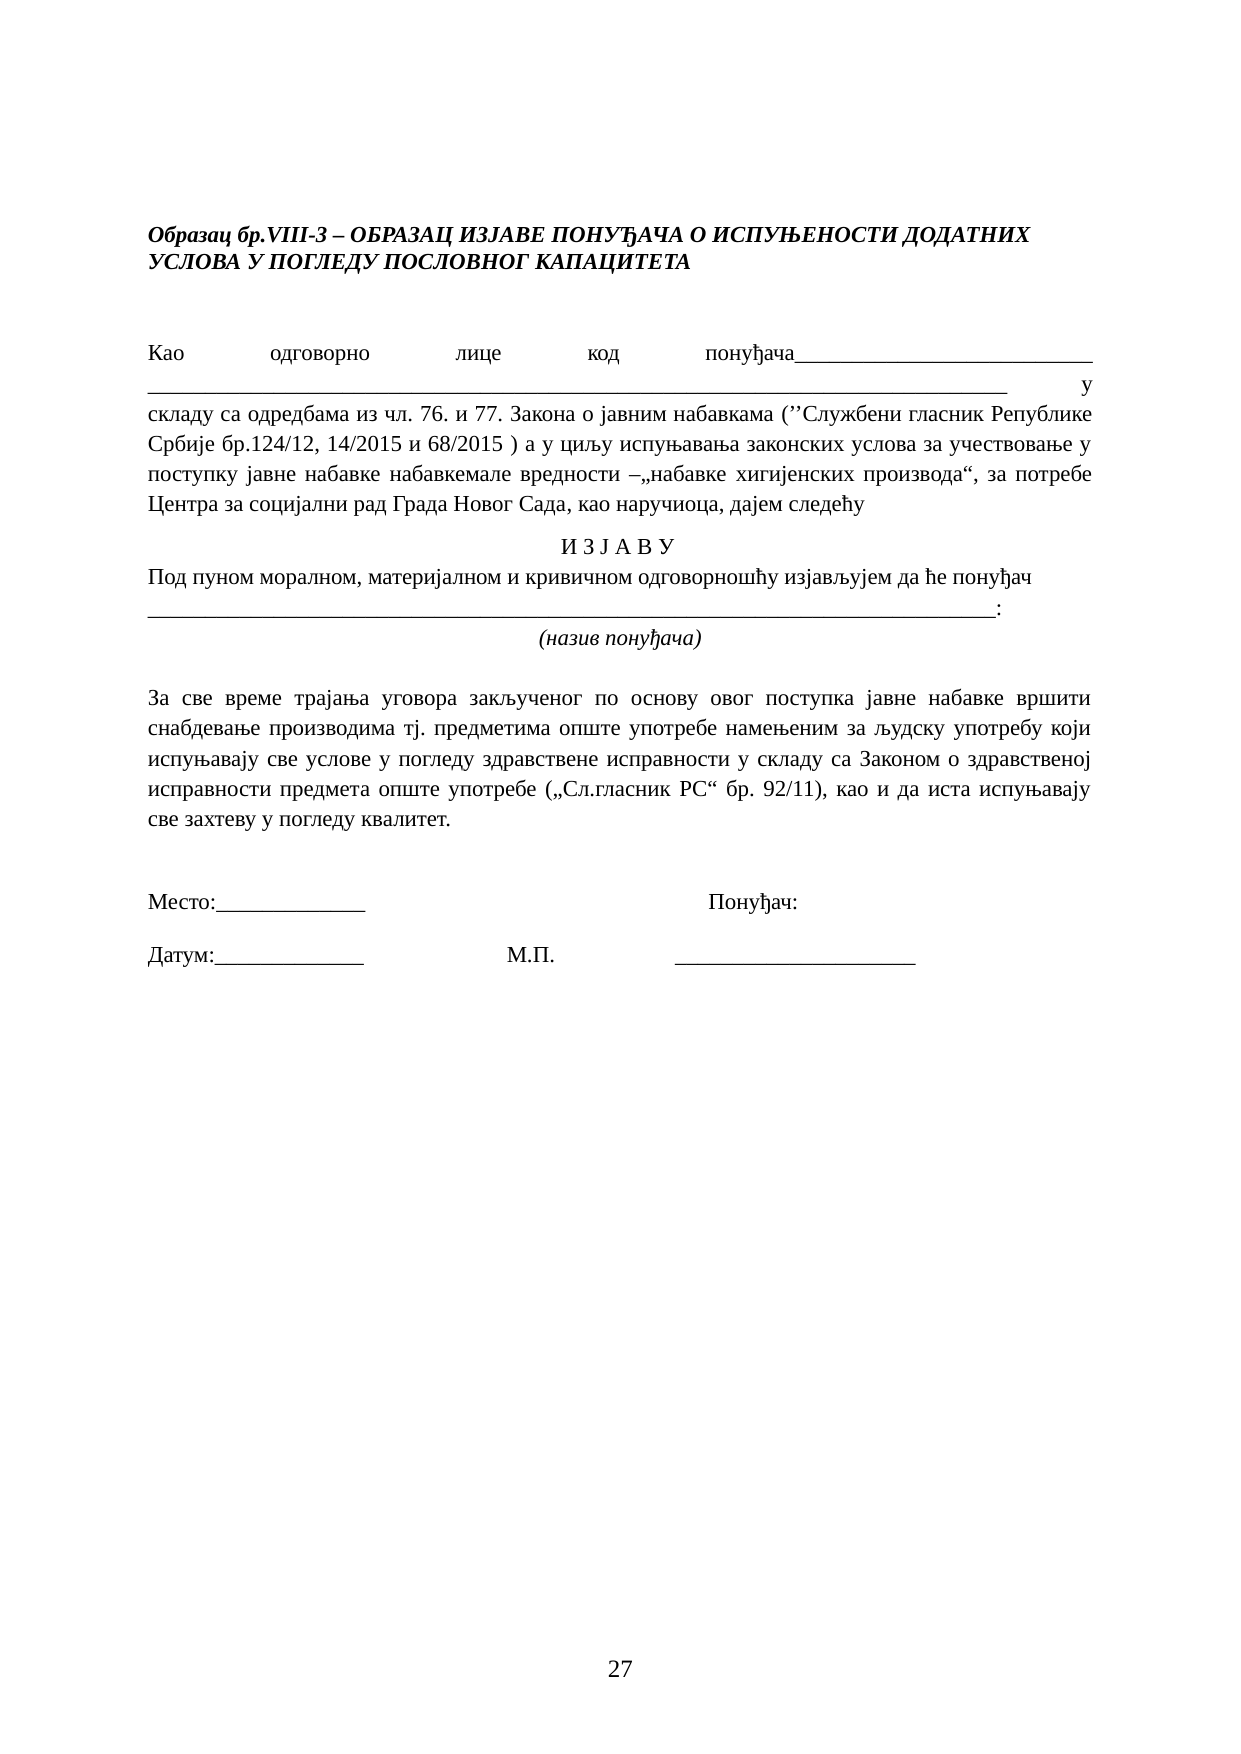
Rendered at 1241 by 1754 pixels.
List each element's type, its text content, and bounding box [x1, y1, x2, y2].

text Као одговорно лице код понуђача__________________________ ___________________________________________________________________________ у складу са одредбама из чл. 76. и 77. Закона о јавним набавкама (’’Службени гласник Републике Србије бр.124/12, 14/2015 и 68/2015 ) а у циљу испуњавања законских услова за учествовање у поступку јавне набавке набавкемале вредности –„набавке хигијенских производа“, за потребе Центра за социјални рад Града Новог Сада, као наручиоца, дајем следећу [148, 339, 1093, 517]
text Место:_____________ Понуђач: [148, 888, 1093, 914]
text За све време трајања уговора закљученог по основу овог поступка јавне набавке вршити снабдевање производима тј. предметима опште употребе намењеним за људску употребу који испуњавају све услове у погледу здравствене исправности у складу са Законом о здравственој исправности предмета опште употребе („Сл.гласник РС“ бр. 92/11), као и да иста испуњавају све захтеву у погледу квалитет. [148, 684, 1093, 831]
text Образац бр.VIII-3 – ОБРАЗАЦ ИЗЈАВЕ ПОНУЂАЧА О ИСПУЊЕНОСТИ ДОДАТНИХ УСЛОВА У ПОГЛЕДУ ПОСЛОВНОГ КАПАЦИТЕТА [148, 222, 1093, 274]
text И З Ј А В У [148, 533, 1087, 559]
text Датум:_____________ М.П. _____________________ [148, 941, 1093, 967]
text Под пуном моралном, материјалном и кривичном одговорношћу изјављујем да ће понуђач __________________________________________________________________________: [148, 563, 1087, 620]
text (назив понуђача) [148, 624, 1093, 650]
